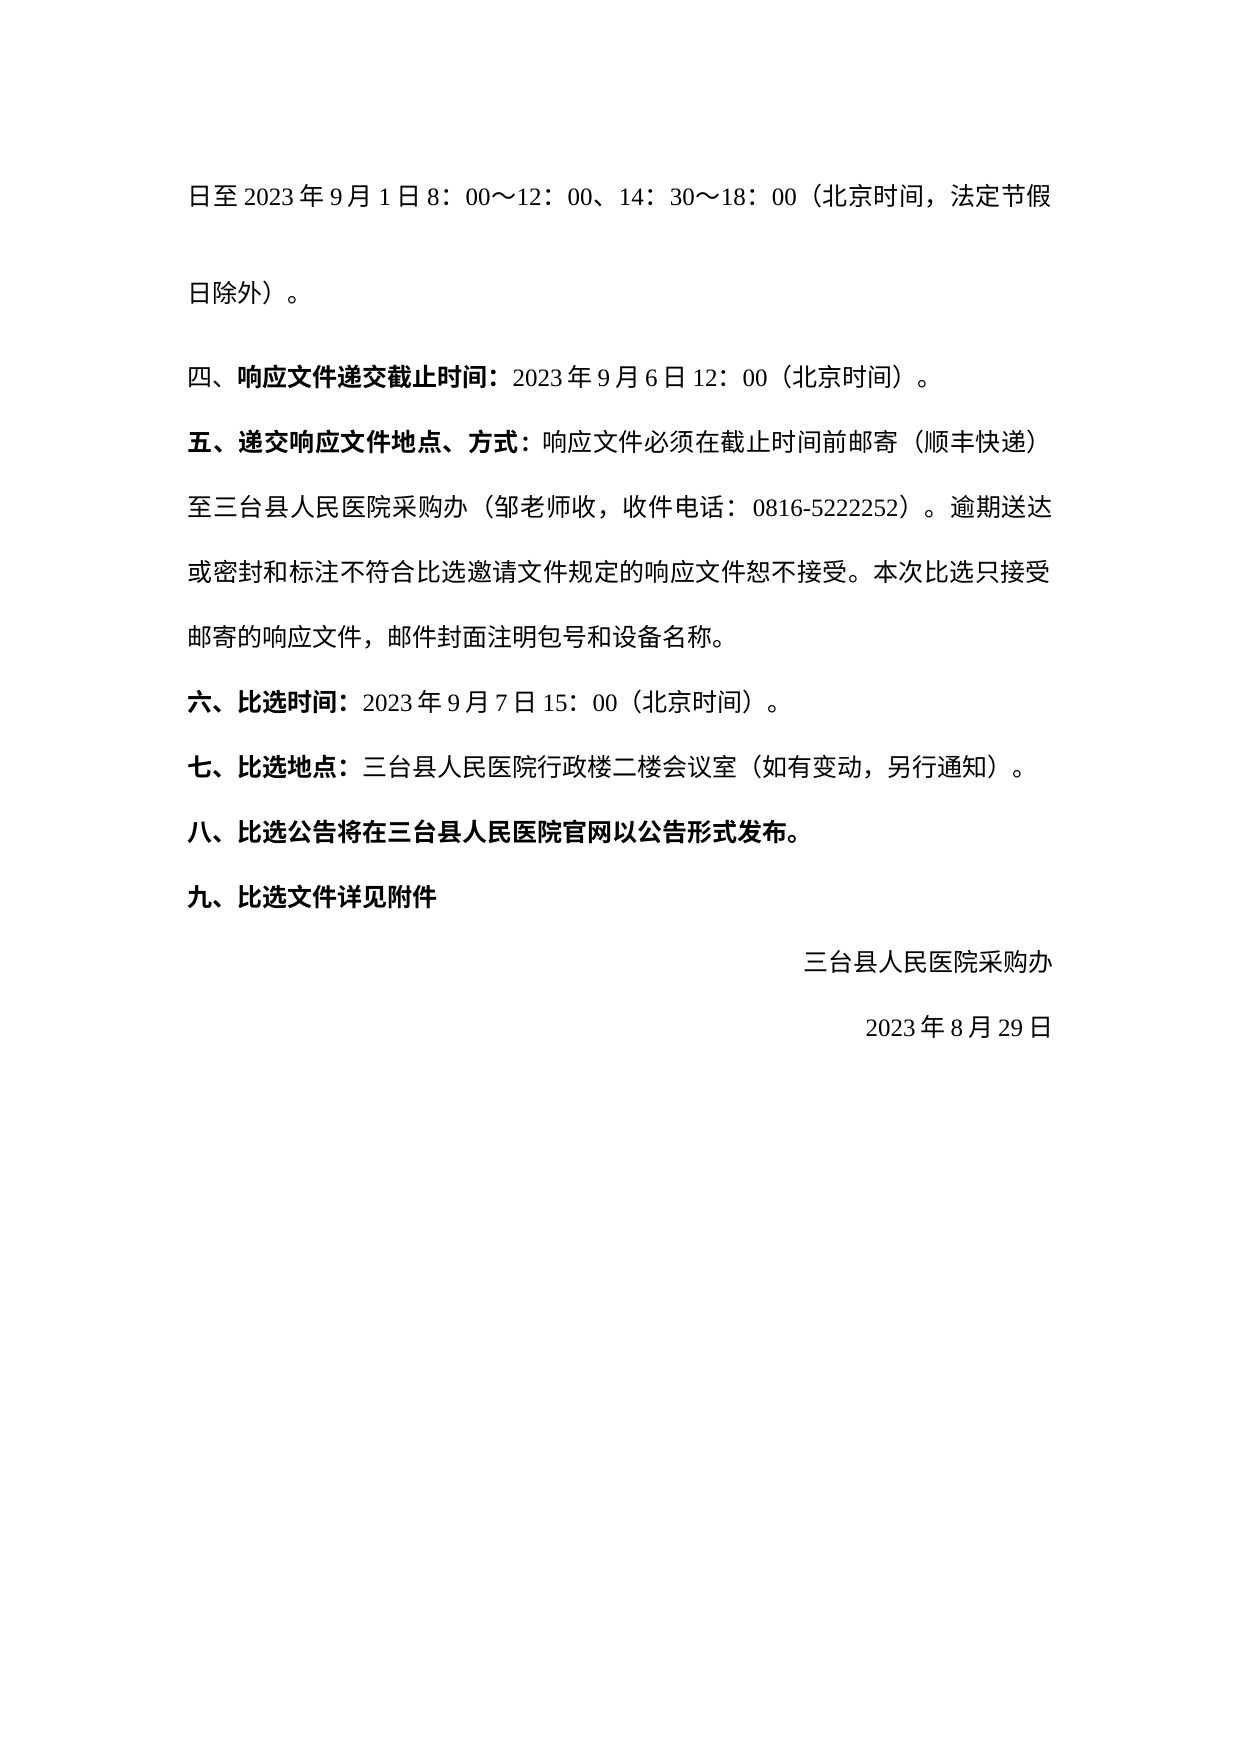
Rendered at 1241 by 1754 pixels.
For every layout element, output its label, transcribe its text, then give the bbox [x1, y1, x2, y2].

text 七、比选地点：三台县人民医院行政楼二楼会议室（如有变动，另行通知）。 [187, 733, 1053, 798]
text 八、比选公告将在三台县人民医院官网以公告形式发布。 [187, 798, 1053, 863]
text 九、比选文件详见附件 [187, 863, 1053, 928]
text 五、递交响应文件地点、方式：响应文件必须在截止时间前邮寄（顺丰快递）至三台县人民医院采购办（邹老师收，收件电话：0816-5222252）。逾期送达或密封和标注不符合比选邀请文件规定的响应文件恕不接受。本次比选只接受邮寄的响应文件，邮件封面注明包号和设备名称。 [187, 408, 1053, 668]
text 六、比选时间：2023年9月7日15：00（北京时间）。 [187, 668, 1053, 733]
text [188, 162, 1053, 324]
text 三台县人民医院采购办 [187, 928, 1053, 993]
text 四、响应文件递交截止时间：2023年9月6日12：00（北京时间）。 [187, 343, 1053, 408]
text 2023年8月29日 [187, 993, 1053, 1058]
